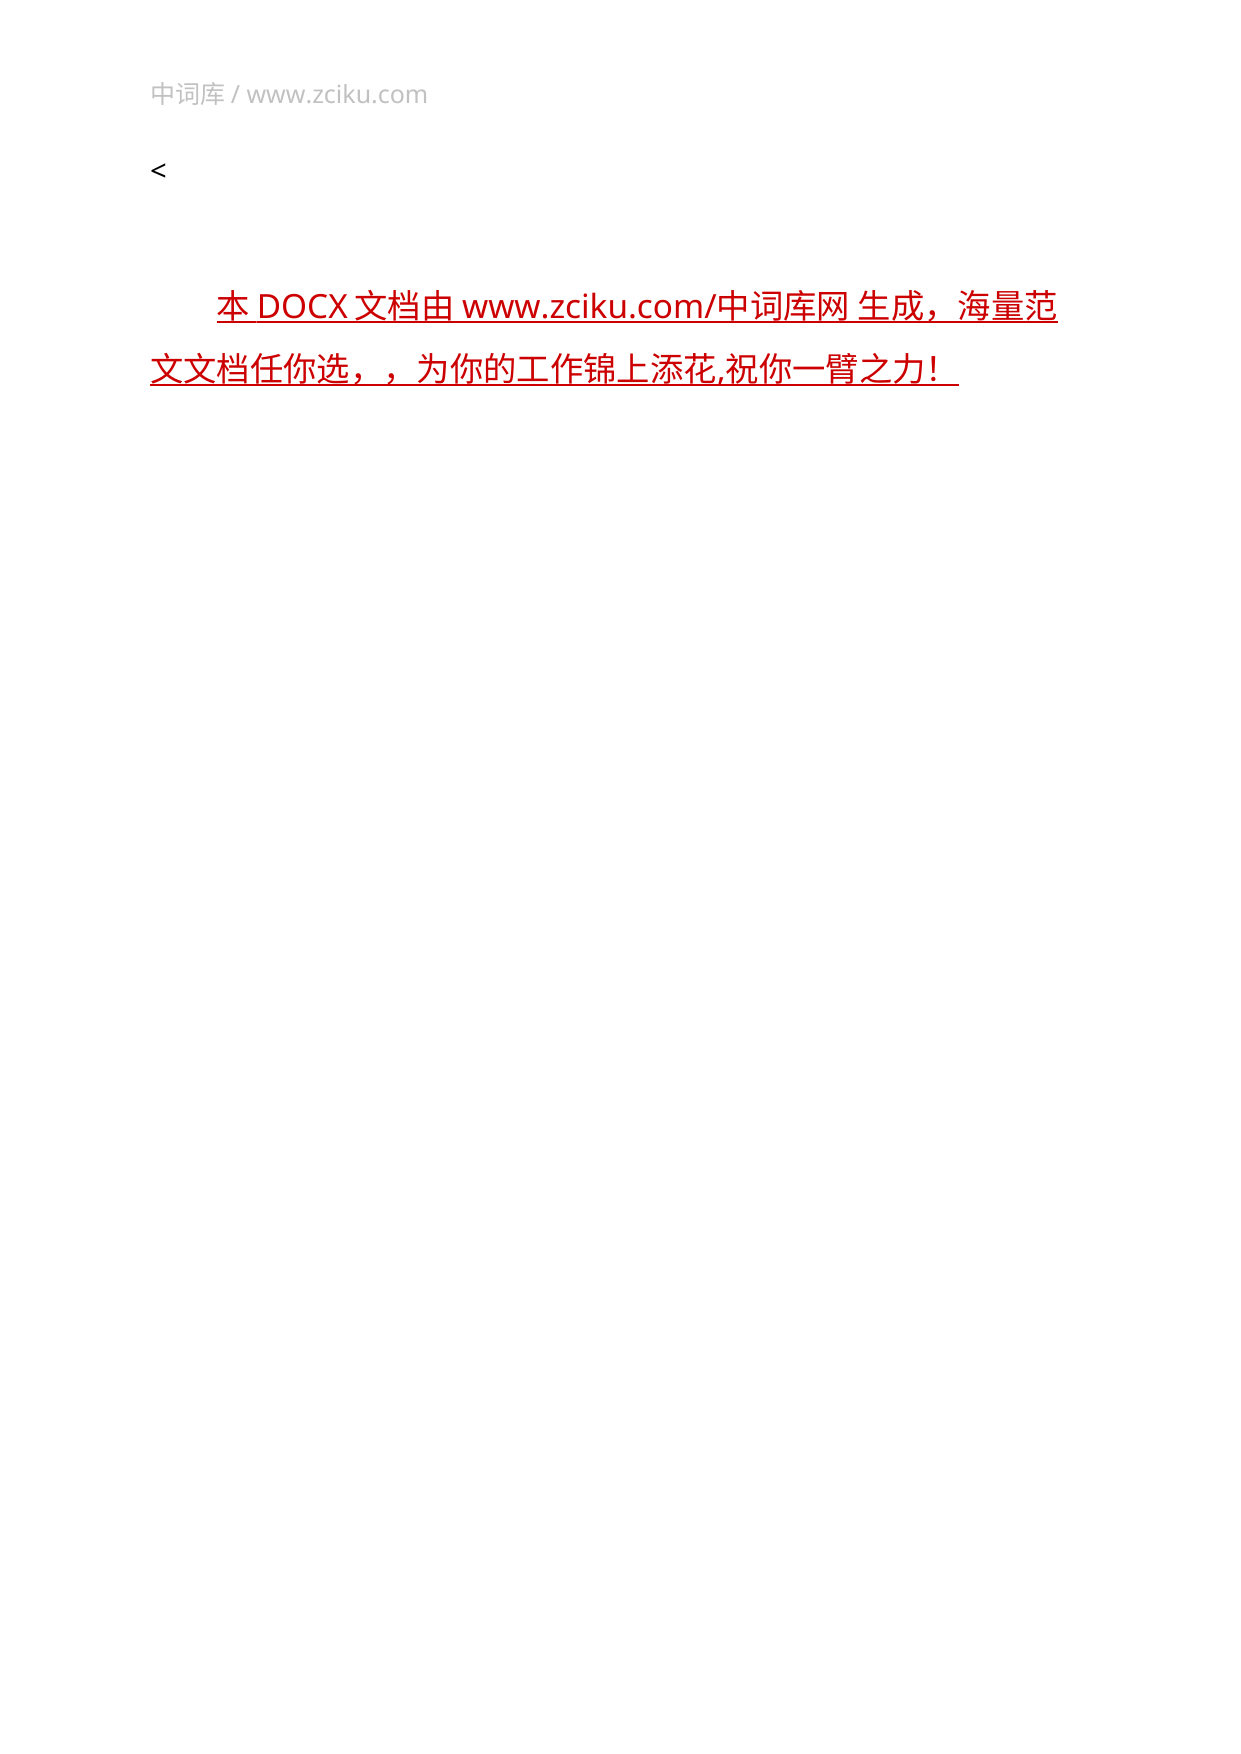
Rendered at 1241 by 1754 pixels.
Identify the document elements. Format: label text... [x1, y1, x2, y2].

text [150, 150, 1090, 190]
text 本DOCX文档由 www.zciku.com/中词库网 生成，海量范文文档任你选，，为你的工作锦上添花,祝你一臂之力！ [150, 280, 1090, 391]
